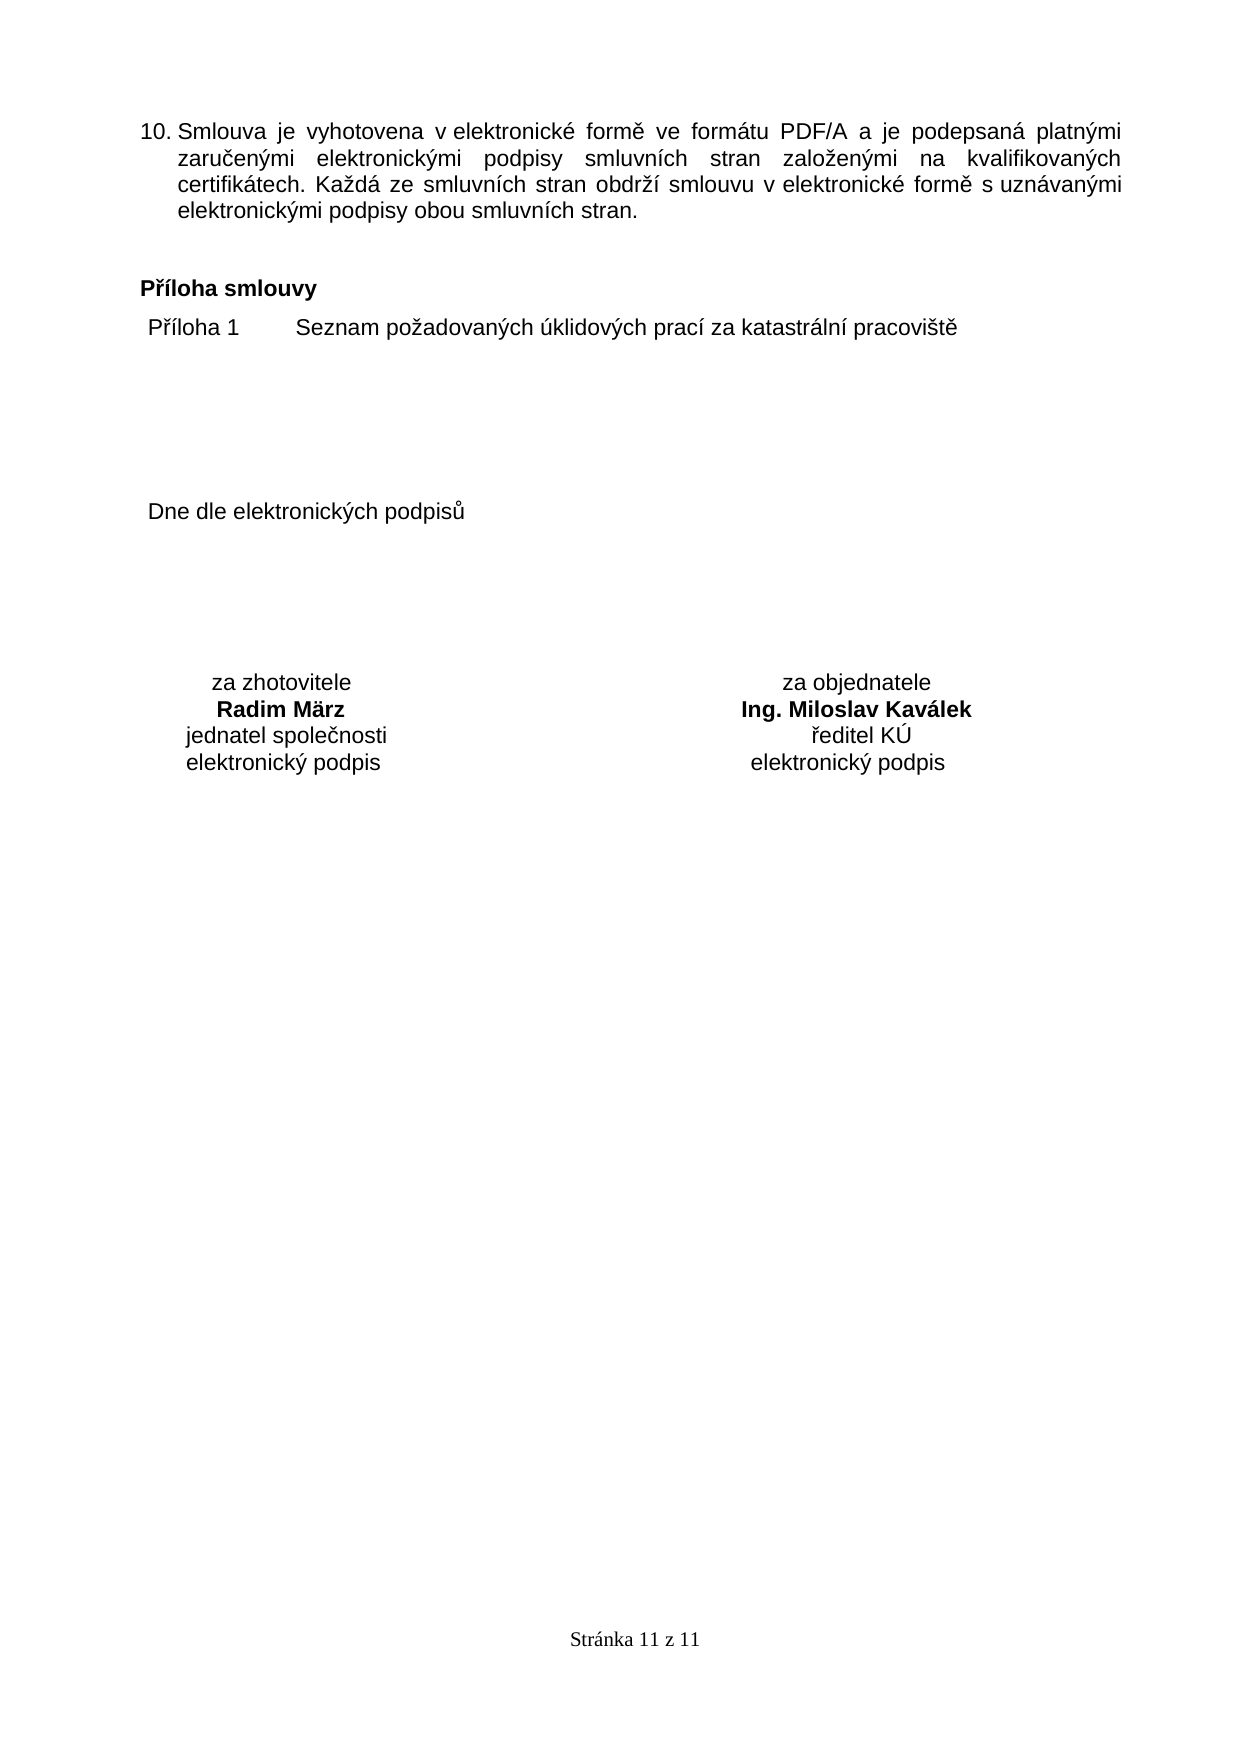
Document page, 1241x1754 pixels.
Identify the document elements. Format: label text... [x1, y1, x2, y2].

text jednatel společnosti ředitel KÚ [148, 722, 1122, 748]
text Příloha 1 Seznam požadovaných úklidových prací za katastrální pracoviště [148, 314, 1122, 340]
list Smlouva je vyhotovena v elektronické formě ve formátu PDF/A a je podepsaná platnými zaručenými elektronickými podpisy smluvních stran založenými na kvalifikovaných certifikátech. Každá ze smluvních stran obdrží smlouvu v elektronické formě s uznávanými elektronickými podpisy obou smluvních stran. [140, 118, 1122, 223]
text za zhotovitele za objednatele [148, 669, 1122, 696]
text Dne dle elektronických podpisů [148, 498, 1122, 524]
text elektronický podpis elektronický podpis [148, 748, 1122, 801]
text Příloha smlouvy [140, 275, 1122, 301]
text Radim März Ing. Miloslav Kaválek [148, 696, 1122, 722]
